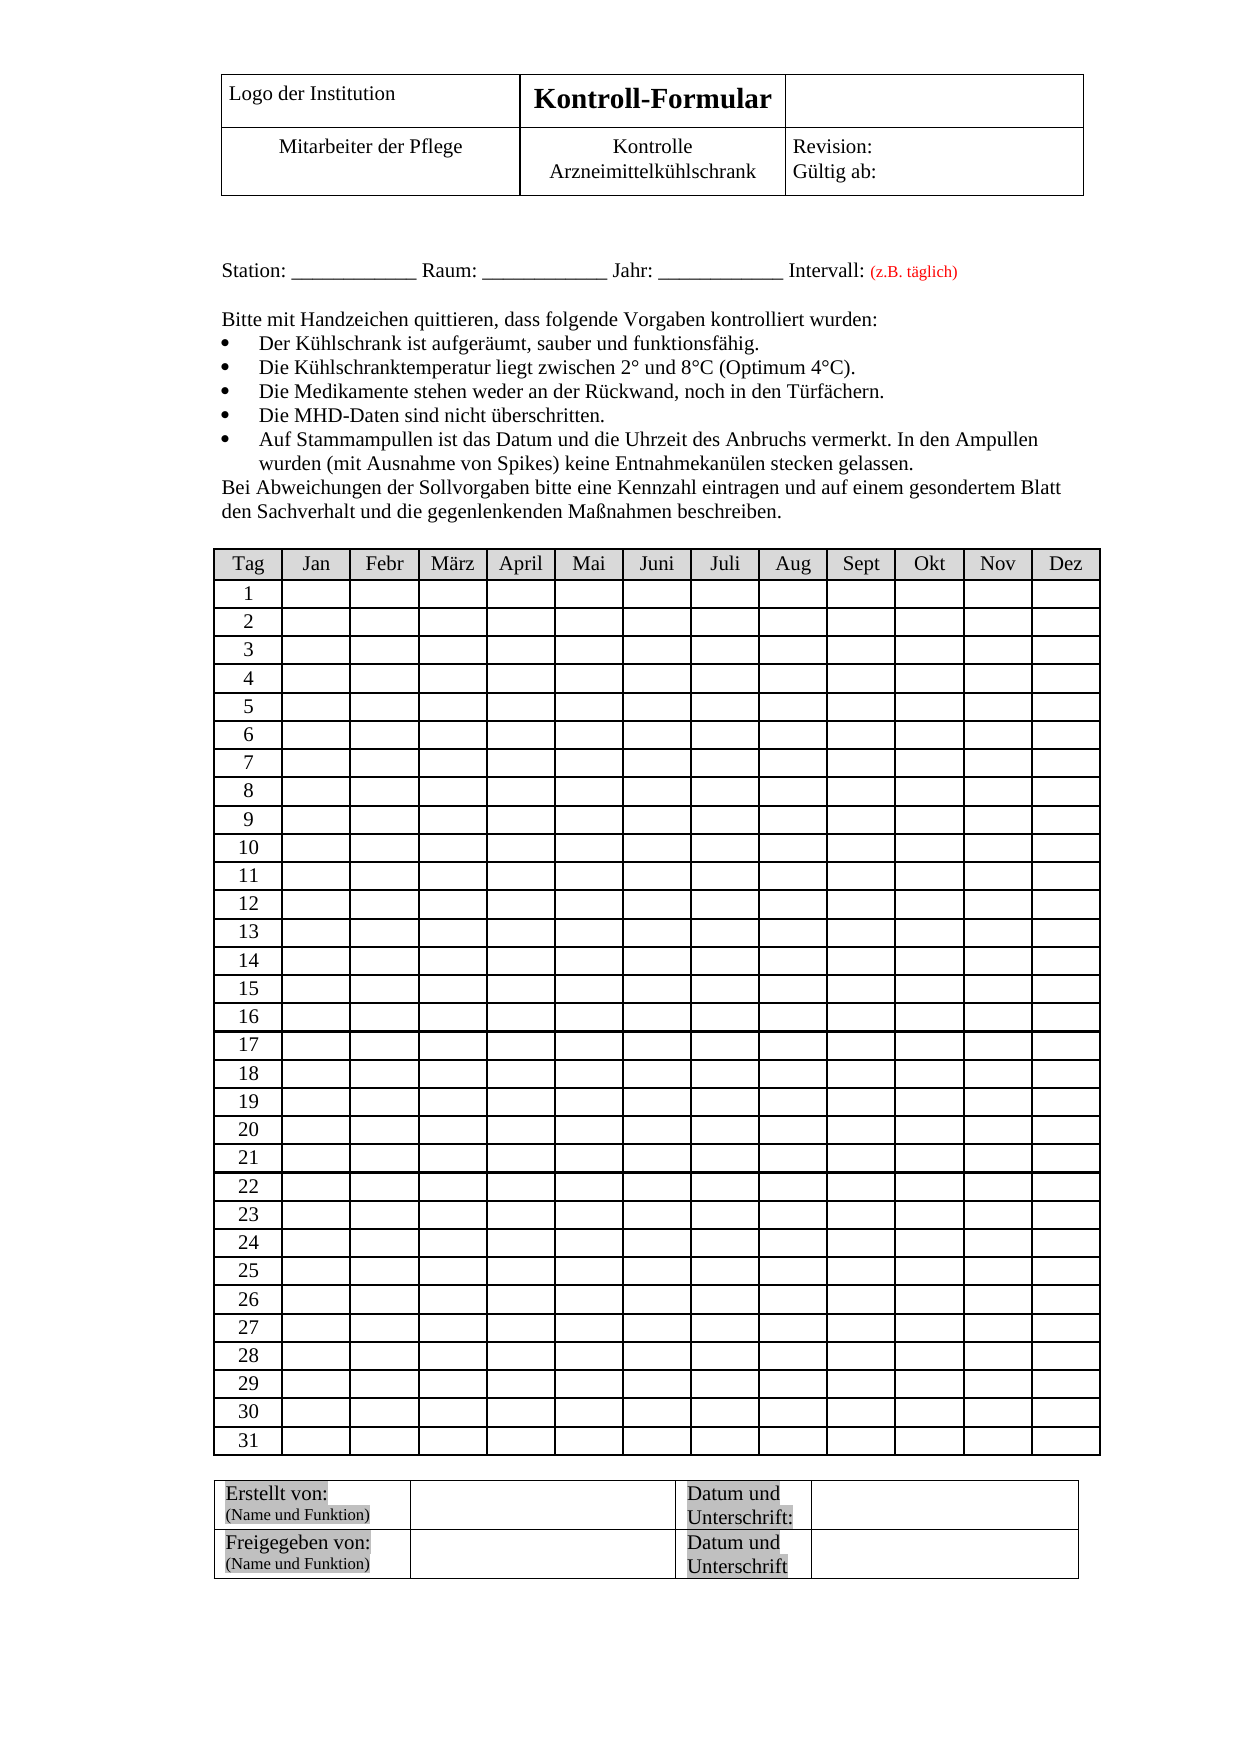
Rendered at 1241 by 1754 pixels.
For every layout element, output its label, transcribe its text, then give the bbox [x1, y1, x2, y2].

table_cell 2 [215, 609, 281, 635]
table_cell [828, 863, 894, 889]
table_cell [624, 1004, 690, 1030]
table_cell [692, 863, 758, 889]
table_cell [828, 637, 894, 663]
table_cell [624, 1343, 690, 1369]
table_cell [351, 835, 418, 861]
table_cell [828, 609, 894, 635]
table_cell [624, 609, 690, 635]
table_cell [283, 1371, 349, 1397]
table_header Tag [215, 550, 281, 579]
text Der Kühlschrank ist aufgeräumt, sauber und funktionsfähig. [221, 331, 1092, 355]
table_cell [556, 1033, 622, 1058]
table_cell [351, 891, 418, 917]
table_cell [896, 1343, 963, 1369]
table_cell [1033, 976, 1099, 1002]
table_cell [692, 665, 758, 692]
table_cell 31 [215, 1428, 281, 1454]
table_cell [828, 581, 894, 607]
table_cell [965, 1117, 1031, 1143]
table_cell [760, 1286, 826, 1313]
table_cell [1033, 1428, 1099, 1454]
table_cell [624, 1371, 690, 1397]
table_cell [420, 835, 486, 861]
table_cell [965, 1033, 1031, 1058]
table_cell [1033, 1371, 1099, 1397]
table_cell [896, 863, 963, 889]
table_cell [351, 1230, 418, 1256]
table_cell [760, 1033, 826, 1058]
text Auf Stammampullen ist das Datum und die Uhrzeit des Anbruchs vermerkt. In den Ampullen wurden (mit Ausnahme von Spikes) keine Entnahmekanülen stecken gelassen. [221, 427, 1092, 475]
table_cell 26 [215, 1286, 281, 1313]
table_cell [965, 1428, 1031, 1454]
table_cell [896, 1061, 963, 1087]
table_cell [896, 1117, 963, 1143]
table_cell Datum und Unterschrift [780, 1530, 811, 1578]
table_cell [283, 948, 349, 974]
table_cell [488, 1174, 554, 1200]
table_cell [283, 778, 349, 804]
table_cell [692, 891, 758, 917]
table_cell [1033, 609, 1099, 635]
table_header Juli [692, 550, 758, 579]
table_cell [692, 1315, 758, 1341]
table_cell [828, 1004, 894, 1030]
table_cell [896, 694, 963, 720]
table_cell [488, 778, 554, 804]
table_header Jan [283, 550, 349, 579]
table_cell [692, 1004, 758, 1030]
table_cell [283, 1343, 349, 1369]
table_cell [624, 1315, 690, 1341]
table_cell [283, 1258, 349, 1284]
table_cell 10 [215, 835, 281, 861]
table_cell [965, 1230, 1031, 1256]
table_cell [760, 750, 826, 776]
table_cell [760, 1315, 826, 1341]
table_cell [420, 1399, 486, 1426]
table_cell [760, 1399, 826, 1426]
table_cell [760, 1174, 826, 1200]
table_cell [965, 920, 1031, 946]
table_cell [488, 694, 554, 720]
table_cell [692, 976, 758, 1002]
table_cell 24 [215, 1230, 281, 1256]
table_cell [828, 948, 894, 974]
table_cell [760, 948, 826, 974]
table_cell [692, 1061, 758, 1087]
table_cell [624, 863, 690, 889]
table_cell [760, 1230, 826, 1256]
table_cell [965, 1399, 1031, 1426]
table_cell 3 [215, 637, 281, 663]
table_cell [488, 1089, 554, 1115]
table_header Sept [828, 550, 894, 579]
table_cell [1033, 665, 1099, 692]
table_cell [828, 891, 894, 917]
table_cell [760, 1089, 826, 1115]
table_cell [420, 609, 486, 635]
table_cell [692, 1033, 758, 1058]
table_cell [624, 1399, 690, 1426]
table_cell [760, 863, 826, 889]
table_cell [283, 891, 349, 917]
table_cell [556, 1286, 622, 1313]
table_cell [556, 1399, 622, 1426]
table_cell [351, 1089, 418, 1115]
table_cell [828, 976, 894, 1002]
table_cell [828, 778, 894, 804]
table_header Febr [351, 550, 418, 579]
table_cell [1033, 722, 1099, 748]
table_cell [896, 948, 963, 974]
table_cell [896, 1399, 963, 1426]
table_cell [896, 976, 963, 1002]
table_cell [965, 609, 1031, 635]
table_cell [896, 1089, 963, 1115]
table_cell [1033, 1258, 1099, 1284]
table_cell [896, 1004, 963, 1030]
table_cell [760, 694, 826, 720]
table_cell [351, 694, 418, 720]
table_cell [283, 1145, 349, 1171]
table_cell [1033, 581, 1099, 607]
table_header Dez [1033, 550, 1099, 579]
table_cell [896, 665, 963, 692]
table_cell [1033, 1033, 1099, 1058]
table_cell [692, 835, 758, 861]
table_cell [283, 1202, 349, 1228]
table_cell [624, 750, 690, 776]
table_cell [351, 1371, 418, 1397]
table_cell [760, 1343, 826, 1369]
table_cell [1033, 1145, 1099, 1171]
table_cell [488, 1315, 554, 1341]
table_cell [351, 665, 418, 692]
table_cell [351, 1117, 418, 1143]
table_cell [420, 1089, 486, 1115]
table_cell [965, 637, 1031, 663]
table_cell [351, 1174, 418, 1200]
table_cell [556, 722, 622, 748]
table_cell [692, 750, 758, 776]
table_cell [420, 1428, 486, 1454]
table_cell [692, 778, 758, 804]
table_cell 15 [215, 976, 281, 1002]
table_cell 4 [215, 665, 281, 692]
table_cell [488, 1343, 554, 1369]
table_cell [488, 1117, 554, 1143]
table_cell [624, 835, 690, 861]
table_cell 5 [215, 694, 281, 720]
table_cell [965, 722, 1031, 748]
text Die Kühlschranktemperatur liegt zwischen 2° und 8°C (Optimum 4°C). [221, 355, 1092, 379]
table_cell [896, 891, 963, 917]
table_cell [283, 1399, 349, 1426]
table_cell [965, 1315, 1031, 1341]
table_cell [556, 1258, 622, 1284]
table_cell [556, 1117, 622, 1143]
table_cell [828, 1286, 894, 1313]
table_cell [351, 581, 418, 607]
table_cell [828, 1258, 894, 1284]
table_cell [965, 891, 1031, 917]
table_cell [896, 637, 963, 663]
table_cell [692, 807, 758, 833]
table_cell [965, 1145, 1031, 1171]
table_cell [283, 694, 349, 720]
table_cell [896, 581, 963, 607]
table_cell [828, 1202, 894, 1228]
table_cell [828, 1428, 894, 1454]
table_cell [283, 1033, 349, 1058]
table_cell 8 [215, 778, 281, 804]
table_cell 27 [215, 1315, 281, 1341]
table_cell [692, 694, 758, 720]
table_cell [420, 976, 486, 1002]
table_cell [760, 891, 826, 917]
table_cell [965, 948, 1031, 974]
table_cell [624, 637, 690, 663]
table_cell [828, 807, 894, 833]
table_cell [488, 863, 554, 889]
table_cell [283, 920, 349, 946]
table_cell [965, 694, 1031, 720]
table_cell [896, 750, 963, 776]
table_cell [965, 976, 1031, 1002]
table_cell [488, 1004, 554, 1030]
table_cell [488, 1286, 554, 1313]
table_cell [760, 1202, 826, 1228]
table_cell [488, 722, 554, 748]
table_cell [351, 1202, 418, 1228]
table_cell [624, 1428, 690, 1454]
table_cell Freigegeben von: (Name und Funktion) [215, 1530, 410, 1578]
table_cell [488, 976, 554, 1002]
table_cell [624, 1202, 690, 1228]
table_cell [488, 1033, 554, 1058]
table_cell [692, 1089, 758, 1115]
table_header Erstellt von: (Name und Funktion) [215, 1481, 410, 1529]
table_cell [351, 1061, 418, 1087]
table_cell 30 [215, 1399, 281, 1426]
table_cell [692, 1286, 758, 1313]
table_cell [283, 976, 349, 1002]
table_cell [420, 750, 486, 776]
table_cell [283, 1230, 349, 1256]
table_cell 14 [215, 948, 281, 974]
table_cell [760, 807, 826, 833]
table_cell [420, 1315, 486, 1341]
table_cell [556, 1371, 622, 1397]
table_cell [420, 920, 486, 946]
table_cell [624, 1033, 690, 1058]
table_cell [760, 835, 826, 861]
table_cell [351, 609, 418, 635]
table_cell [896, 920, 963, 946]
table_cell [1033, 891, 1099, 917]
table_cell [556, 609, 622, 635]
table_cell [351, 863, 418, 889]
table_cell [896, 778, 963, 804]
table_cell [896, 722, 963, 748]
text Station: ____________ Raum: ____________ Jahr: ____________ Intervall: (z.B. täglich) [221, 258, 1092, 282]
table_cell [556, 665, 622, 692]
table_cell [420, 1145, 486, 1171]
table_cell 18 [215, 1061, 281, 1087]
table_cell [624, 920, 690, 946]
table_cell [488, 891, 554, 917]
table_cell [351, 778, 418, 804]
table_cell 19 [215, 1089, 281, 1115]
table_cell [624, 1230, 690, 1256]
table_cell [1033, 1343, 1099, 1369]
table_cell [420, 1202, 486, 1228]
table_cell [1033, 948, 1099, 974]
table_cell [965, 1004, 1031, 1030]
table_cell [488, 1061, 554, 1087]
table_cell [488, 1399, 554, 1426]
table_cell [420, 694, 486, 720]
table_cell [692, 581, 758, 607]
table_cell [411, 1530, 675, 1578]
table_cell [828, 1117, 894, 1143]
table_cell [896, 1202, 963, 1228]
table_cell [556, 1004, 622, 1030]
table_cell [896, 1286, 963, 1313]
table_cell [624, 891, 690, 917]
table_cell [283, 807, 349, 833]
table_cell [760, 920, 826, 946]
table_cell [488, 637, 554, 663]
table_cell [760, 778, 826, 804]
table_header März [420, 550, 486, 579]
table_cell [488, 835, 554, 861]
table_cell [965, 665, 1031, 692]
table_cell [760, 637, 826, 663]
table_cell [828, 1371, 894, 1397]
table_cell [488, 920, 554, 946]
table_cell [624, 694, 690, 720]
table_cell [896, 1174, 963, 1200]
table_cell [760, 1258, 826, 1284]
table_cell [624, 1089, 690, 1115]
table_cell [760, 581, 826, 607]
table_cell [692, 1174, 758, 1200]
table_cell [828, 665, 894, 692]
table_cell [556, 1174, 622, 1200]
table_cell 25 [215, 1258, 281, 1284]
table_cell [624, 1117, 690, 1143]
table_cell [420, 948, 486, 974]
table_cell [965, 778, 1031, 804]
table_cell [692, 1145, 758, 1171]
table_cell [692, 920, 758, 946]
table_cell [420, 863, 486, 889]
table_cell [965, 1202, 1031, 1228]
table_cell 22 [215, 1174, 281, 1200]
table_cell [556, 1230, 622, 1256]
table_cell [283, 609, 349, 635]
table_cell [692, 1371, 758, 1397]
table_cell [624, 665, 690, 692]
table_cell [420, 722, 486, 748]
table_cell [692, 637, 758, 663]
table_cell [1033, 1174, 1099, 1200]
table_cell [896, 1145, 963, 1171]
table_cell [488, 807, 554, 833]
table_cell [283, 722, 349, 748]
table_cell 16 [215, 1004, 281, 1030]
table_cell [556, 891, 622, 917]
table_cell [283, 1286, 349, 1313]
table_cell [828, 1061, 894, 1087]
table_cell [351, 976, 418, 1002]
table_cell [624, 1061, 690, 1087]
table_header [812, 1481, 1078, 1529]
table_cell [556, 863, 622, 889]
table_cell [965, 1258, 1031, 1284]
table_cell [283, 1089, 349, 1115]
table_cell [488, 609, 554, 635]
table_cell 9 [215, 807, 281, 833]
table_cell [1033, 1286, 1099, 1313]
table_cell [896, 1371, 963, 1397]
table_cell [760, 609, 826, 635]
table_cell [1033, 1315, 1099, 1341]
table_cell [351, 920, 418, 946]
table_cell [556, 920, 622, 946]
table_cell [351, 948, 418, 974]
table_cell [488, 665, 554, 692]
table_cell [760, 1428, 826, 1454]
table_cell [965, 863, 1031, 889]
table_cell [351, 1033, 418, 1058]
table_cell [828, 1033, 894, 1058]
table_cell [692, 1428, 758, 1454]
table_cell [1033, 807, 1099, 833]
table_cell [283, 1004, 349, 1030]
table_cell [896, 609, 963, 635]
table_cell [828, 1315, 894, 1341]
table_cell [283, 1315, 349, 1341]
table_cell [896, 1033, 963, 1058]
table_cell [420, 807, 486, 833]
table_cell [692, 948, 758, 974]
table_cell [692, 722, 758, 748]
table_cell [1033, 637, 1099, 663]
table_cell [351, 637, 418, 663]
table_cell [556, 581, 622, 607]
table_cell [828, 722, 894, 748]
table_cell [828, 694, 894, 720]
table_header [411, 1481, 675, 1529]
table_cell [896, 1315, 963, 1341]
table_cell [1033, 863, 1099, 889]
table_cell [828, 1399, 894, 1426]
table_cell [283, 1174, 349, 1200]
table_cell [351, 1258, 418, 1284]
table_cell [556, 807, 622, 833]
table_cell 11 [215, 863, 281, 889]
table_cell 6 [215, 722, 281, 748]
table_cell [624, 722, 690, 748]
table_cell [488, 1230, 554, 1256]
table_cell [283, 581, 349, 607]
table_cell [283, 835, 349, 861]
table_cell [556, 1202, 622, 1228]
table_cell [488, 581, 554, 607]
table_cell [283, 665, 349, 692]
table_cell 23 [215, 1202, 281, 1228]
table_cell [828, 835, 894, 861]
table_cell [965, 835, 1031, 861]
table_cell [556, 750, 622, 776]
table_cell [283, 1428, 349, 1454]
table_cell [828, 750, 894, 776]
table_cell [488, 1145, 554, 1171]
table_cell [556, 1315, 622, 1341]
table_cell [556, 1145, 622, 1171]
table_cell [283, 750, 349, 776]
table_cell [420, 1286, 486, 1313]
table_cell [692, 1343, 758, 1369]
table_cell [556, 1428, 622, 1454]
table_cell [351, 750, 418, 776]
table_cell [965, 1343, 1031, 1369]
text Die Medikamente stehen weder an der Rückwand, noch in den Türfächern. [221, 379, 1092, 403]
table_cell [420, 1174, 486, 1200]
table_cell 21 [215, 1145, 281, 1171]
table_cell [828, 1343, 894, 1369]
table_cell [420, 1230, 486, 1256]
table_cell [351, 1145, 418, 1171]
table_cell [556, 835, 622, 861]
table_cell [965, 581, 1031, 607]
table_cell [283, 1117, 349, 1143]
table_cell [351, 1343, 418, 1369]
table_cell [760, 976, 826, 1002]
table_header Nov [965, 550, 1031, 579]
table_cell [488, 1371, 554, 1397]
table_cell [692, 609, 758, 635]
table_cell [692, 1399, 758, 1426]
table_cell [760, 1061, 826, 1087]
table_cell [1033, 1399, 1099, 1426]
table_header Okt [896, 550, 963, 579]
table_header Aug [760, 550, 826, 579]
table_cell [556, 1061, 622, 1087]
table_cell [488, 1428, 554, 1454]
table_cell [351, 1004, 418, 1030]
table_cell [828, 920, 894, 946]
table_cell [488, 948, 554, 974]
table_cell [1033, 750, 1099, 776]
table_cell [556, 694, 622, 720]
table_cell 13 [215, 920, 281, 946]
table_cell [965, 1089, 1031, 1115]
table_cell 1 [215, 581, 281, 607]
table_cell [760, 1145, 826, 1171]
table_cell [1033, 920, 1099, 946]
table_cell [1033, 1230, 1099, 1256]
table_cell [760, 1371, 826, 1397]
table_cell [692, 1202, 758, 1228]
table_cell [351, 1286, 418, 1313]
table_cell [760, 665, 826, 692]
table_cell [488, 1258, 554, 1284]
table_cell [556, 948, 622, 974]
table_cell [420, 665, 486, 692]
table_cell [420, 1061, 486, 1087]
table_cell [351, 1315, 418, 1341]
table_header April [488, 550, 554, 579]
table_cell [1033, 694, 1099, 720]
table_cell [624, 1174, 690, 1200]
table_cell [283, 863, 349, 889]
table_cell 29 [215, 1371, 281, 1397]
table_cell [420, 581, 486, 607]
table_cell [488, 1202, 554, 1228]
table_cell [283, 1061, 349, 1087]
table_cell [760, 1117, 826, 1143]
table_cell [420, 1004, 486, 1030]
table_cell [812, 1530, 1078, 1578]
table_cell [965, 1371, 1031, 1397]
table_cell [420, 1117, 486, 1143]
table_cell [624, 581, 690, 607]
table_header Mai [556, 550, 622, 579]
table_cell [624, 976, 690, 1002]
table_cell [692, 1117, 758, 1143]
table_cell [624, 807, 690, 833]
table_cell [965, 1061, 1031, 1087]
table_cell 7 [215, 750, 281, 776]
table_cell [1033, 1089, 1099, 1115]
table_cell [556, 637, 622, 663]
table_cell [624, 1286, 690, 1313]
table_cell [420, 637, 486, 663]
table_cell [420, 1371, 486, 1397]
table_cell [965, 750, 1031, 776]
table_cell [692, 1230, 758, 1256]
table_cell 20 [215, 1117, 281, 1143]
table_cell [351, 807, 418, 833]
table_cell [556, 1089, 622, 1115]
table_cell [965, 1286, 1031, 1313]
table_cell [896, 807, 963, 833]
table_cell [965, 1174, 1031, 1200]
table_cell [1033, 1004, 1099, 1030]
table_cell [351, 1428, 418, 1454]
table_cell [624, 1258, 690, 1284]
table_cell [420, 1033, 486, 1058]
table_cell [556, 778, 622, 804]
table_cell [1033, 835, 1099, 861]
table_cell [420, 778, 486, 804]
text Bei Abweichungen der Sollvorgaben bitte eine Kennzahl eintragen und auf einem gesondertem Blatt den Sachverhalt und die gegenlenkenden Maßnahmen beschreiben. [221, 475, 1092, 523]
text Bitte mit Handzeichen quittieren, dass folgende Vorgaben kontrolliert wurden: [221, 307, 1092, 331]
table_cell [556, 976, 622, 1002]
table_cell [624, 778, 690, 804]
table_cell [1033, 1061, 1099, 1087]
table_header Juni [624, 550, 690, 579]
table_cell [896, 835, 963, 861]
text Die MHD-Daten sind nicht überschritten. [221, 403, 1092, 427]
table_cell [896, 1258, 963, 1284]
table_cell [1033, 1117, 1099, 1143]
table_cell [420, 891, 486, 917]
table_cell [420, 1343, 486, 1369]
table_cell [965, 807, 1031, 833]
table_cell [488, 750, 554, 776]
table_cell [283, 637, 349, 663]
table_cell [896, 1230, 963, 1256]
table_cell 12 [215, 891, 281, 917]
table_cell [351, 1399, 418, 1426]
table_cell [692, 1258, 758, 1284]
table_cell [760, 722, 826, 748]
table_cell [420, 1258, 486, 1284]
table_cell [760, 1004, 826, 1030]
table_cell [1033, 778, 1099, 804]
table_cell [828, 1174, 894, 1200]
table_cell [624, 1145, 690, 1171]
table_cell [351, 722, 418, 748]
table_cell 17 [215, 1033, 281, 1058]
table_cell [828, 1145, 894, 1171]
table_header Datum und Unterschrift: [780, 1481, 811, 1529]
table_cell [1033, 1202, 1099, 1228]
table_cell 28 [215, 1343, 281, 1369]
table_cell [896, 1428, 963, 1454]
table_cell [828, 1089, 894, 1115]
table_cell [828, 1230, 894, 1256]
table_cell [556, 1343, 622, 1369]
table_cell [624, 948, 690, 974]
